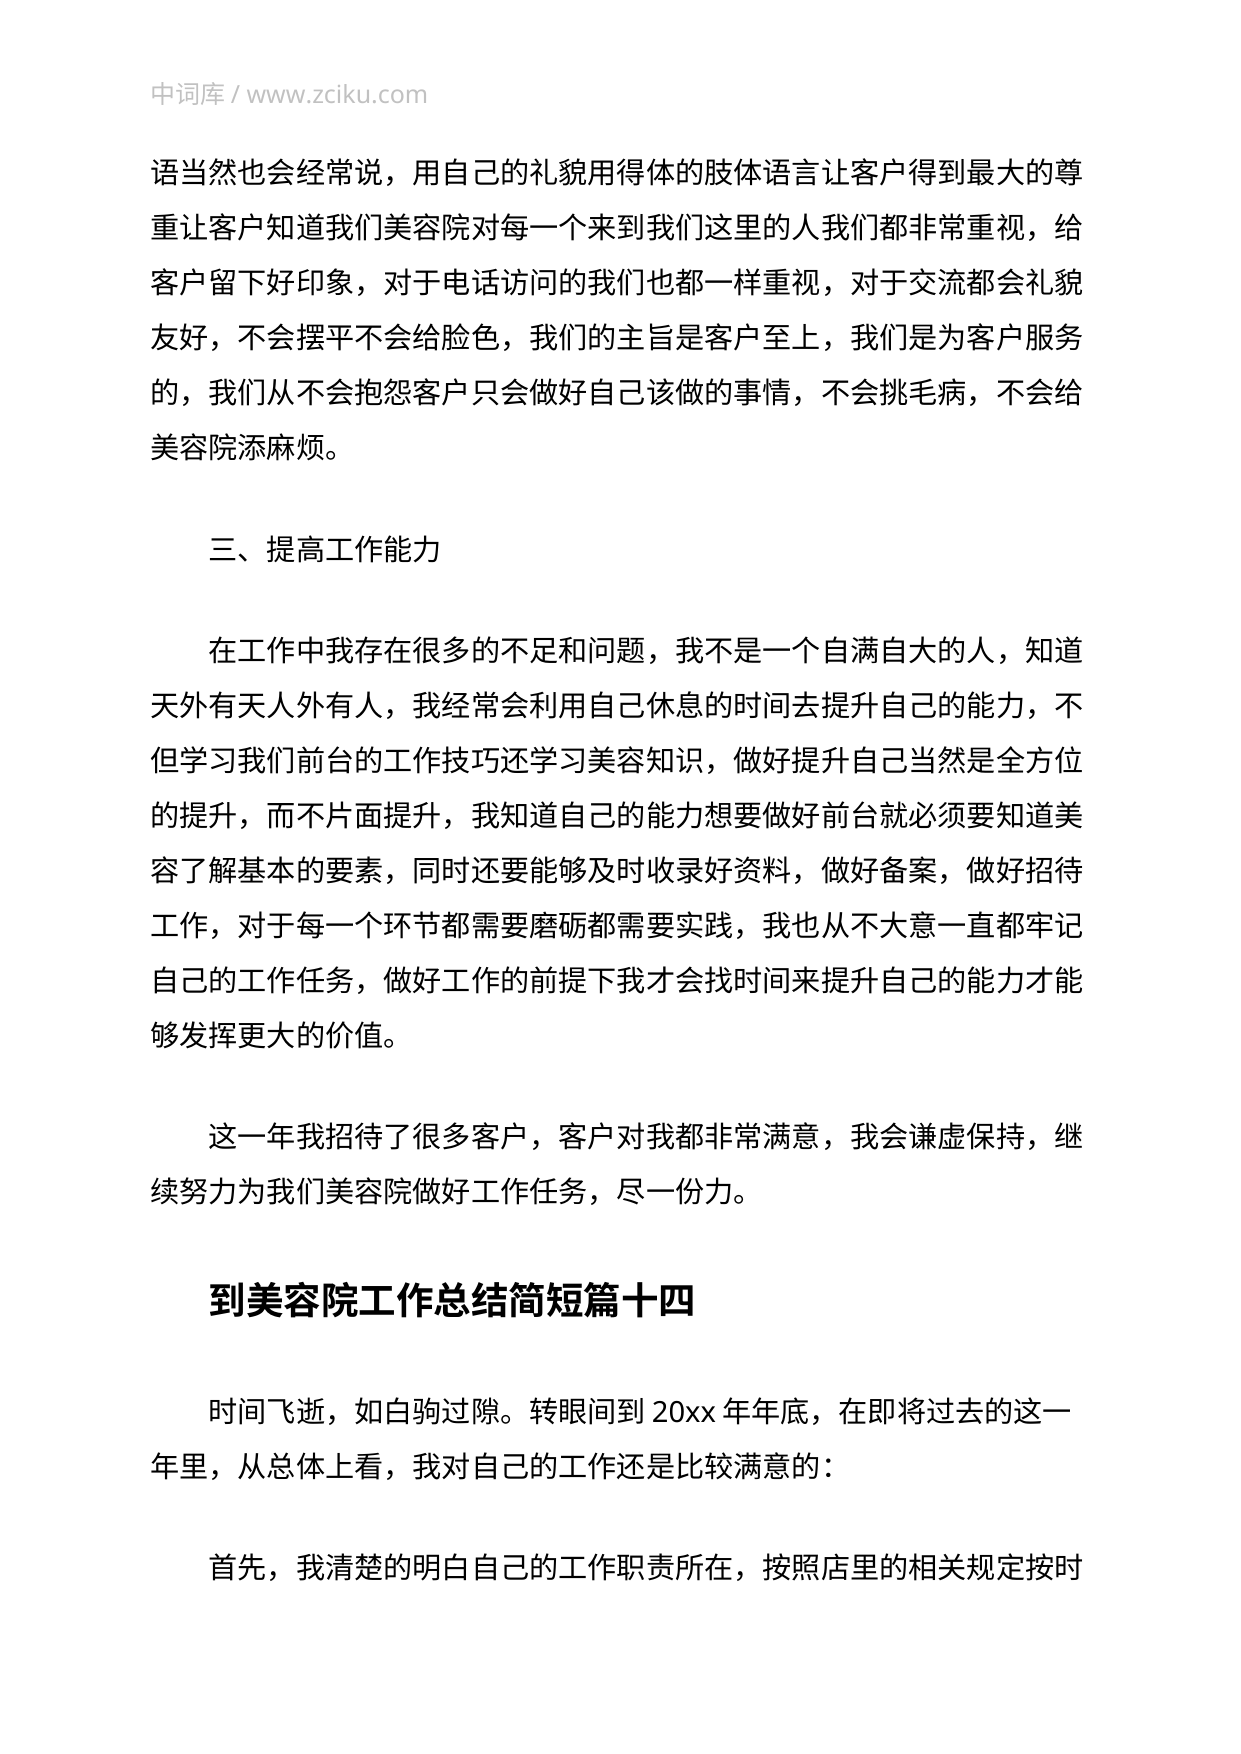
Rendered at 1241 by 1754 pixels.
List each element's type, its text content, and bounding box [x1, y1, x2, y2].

text 在工作中我存在很多的不足和问题，我不是一个自满自大的人，知道天外有天人外有人，我经常会利用自己休息的时间去提升自己的能力，不但学习我们前台的工作技巧还学习美容知识，做好提升自己当然是全方位的提升，而不片面提升，我知道自己的能力想要做好前台就必须要知道美容了解基本的要素，同时还要能够及时收录好资料，做好备案，做好招待工作，对于每一个环节都需要磨砺都需要实践，我也从不大意一直都牢记自己的工作任务，做好工作的前提下我才会找时间来提升自己的能力才能够发挥更大的价值。 [150, 628, 1090, 1054]
text 这一年我招待了很多客户，客户对我都非常满意，我会谦虚保持，继续努力为我们美容院做好工作任务，尽一份力。 [150, 1114, 1090, 1211]
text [150, 1545, 1090, 1587]
text 三、提高工作能力 [150, 526, 1090, 568]
text 时间飞逝，如白驹过隙。转眼间到20xx年年底，在即将过去的这一年里，从总体上看，我对自己的工作还是比较满意的： [150, 1388, 1090, 1485]
text 到美容院工作总结简短篇十四 [150, 1271, 1090, 1325]
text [150, 150, 1090, 467]
